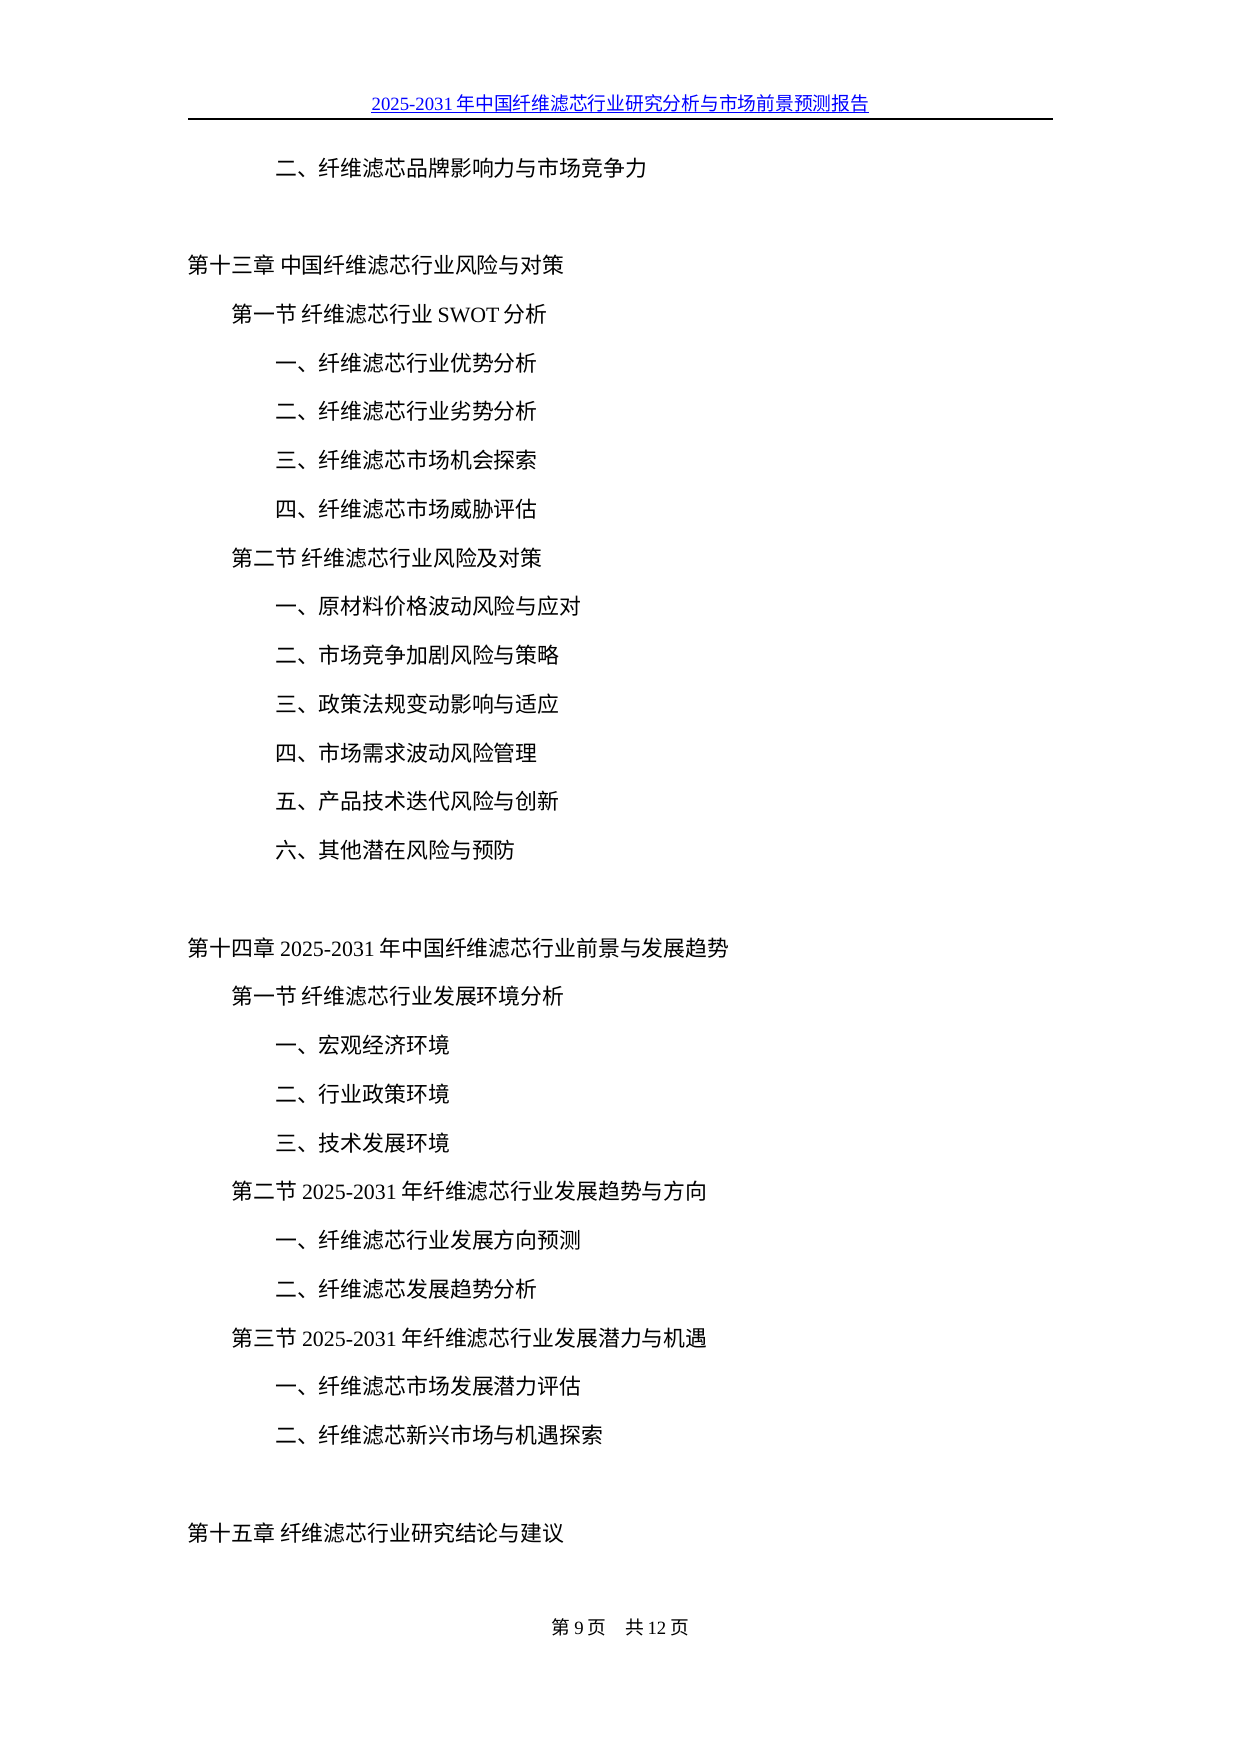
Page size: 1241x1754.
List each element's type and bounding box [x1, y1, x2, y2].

text [187, 150, 1053, 1548]
